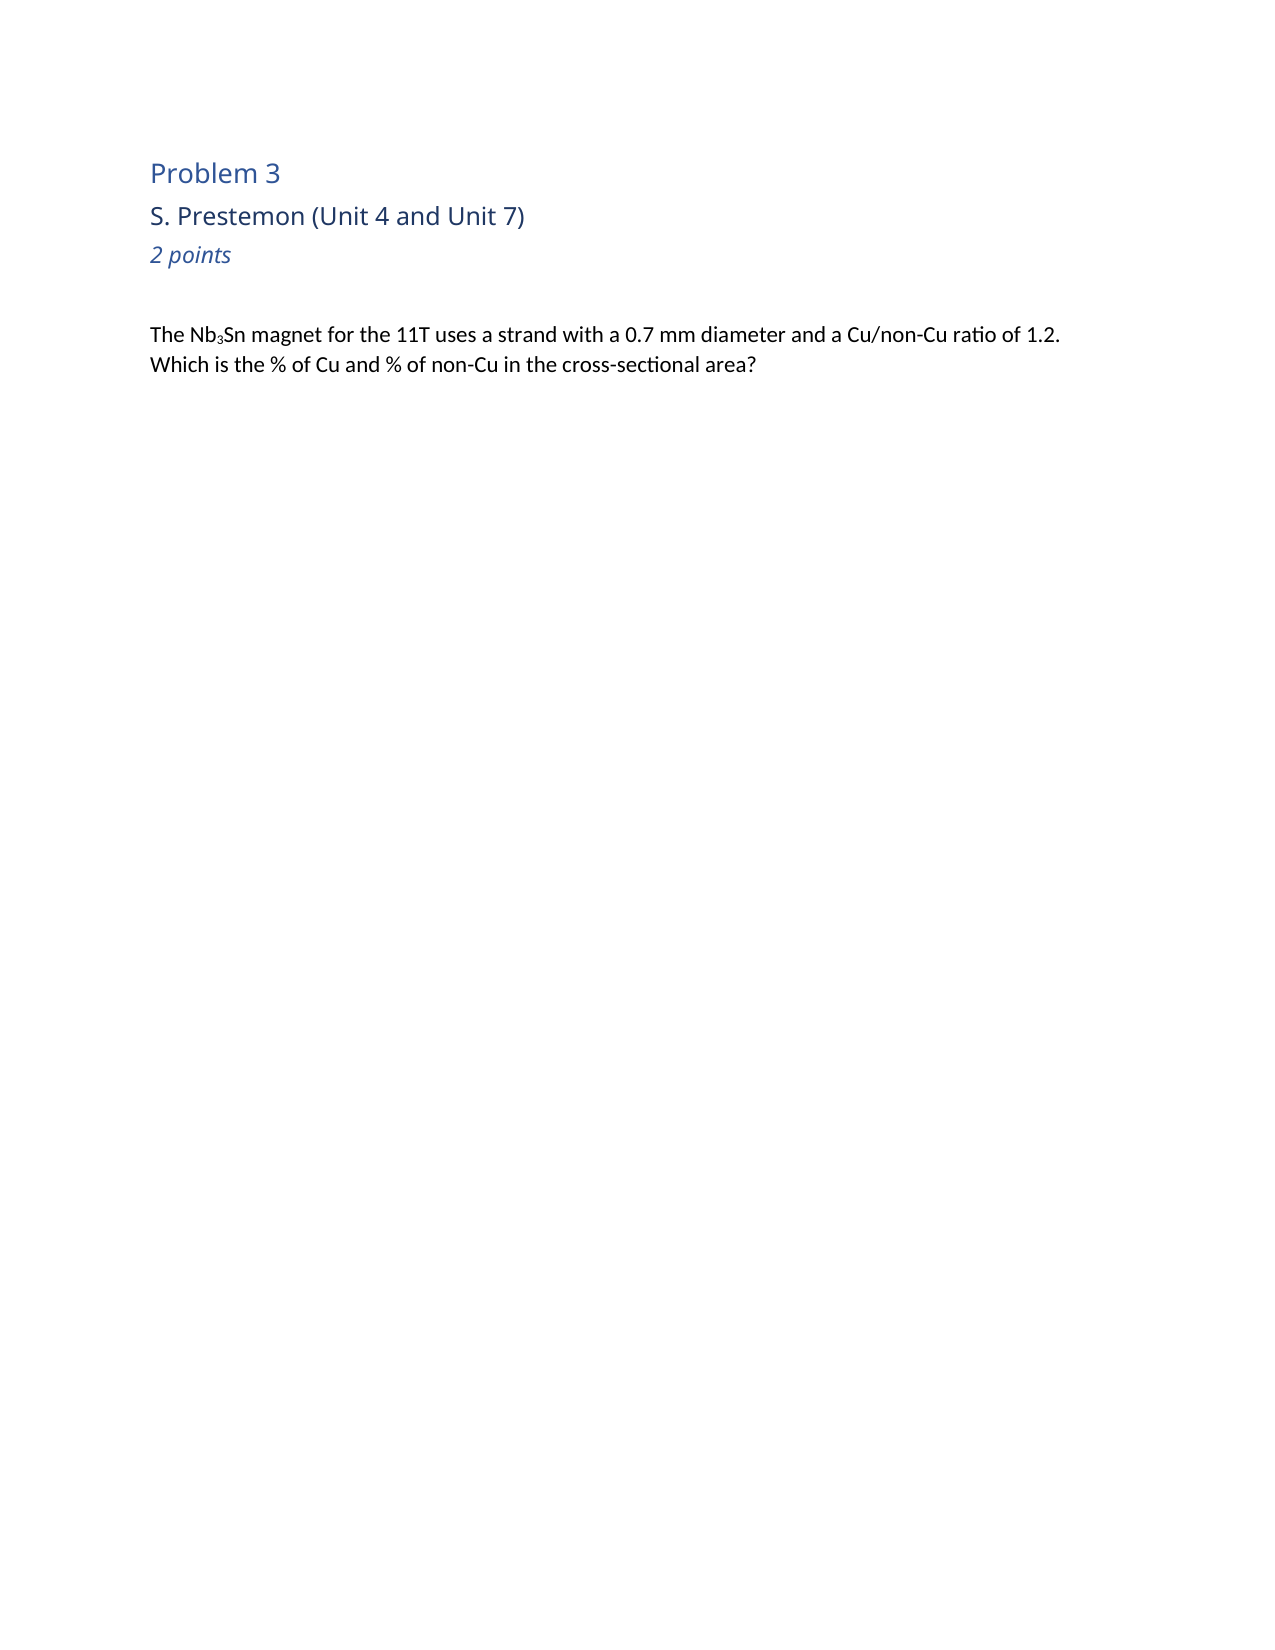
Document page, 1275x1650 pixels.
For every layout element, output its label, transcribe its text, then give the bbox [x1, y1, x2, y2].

subtitle S. Prestemon (Unit 4 and Unit 7) [150, 198, 1125, 232]
subtitle 2 points [150, 239, 1125, 270]
subtitle Problem 3 [150, 154, 1125, 191]
text The Nb3Sn magnet for the 11T uses a strand with a 0.7 mm diameter and a Cu/non-Cu ratio of 1.2. Which is the % of Cu and % of non-Cu in the cross-sectional area? [150, 320, 1125, 378]
